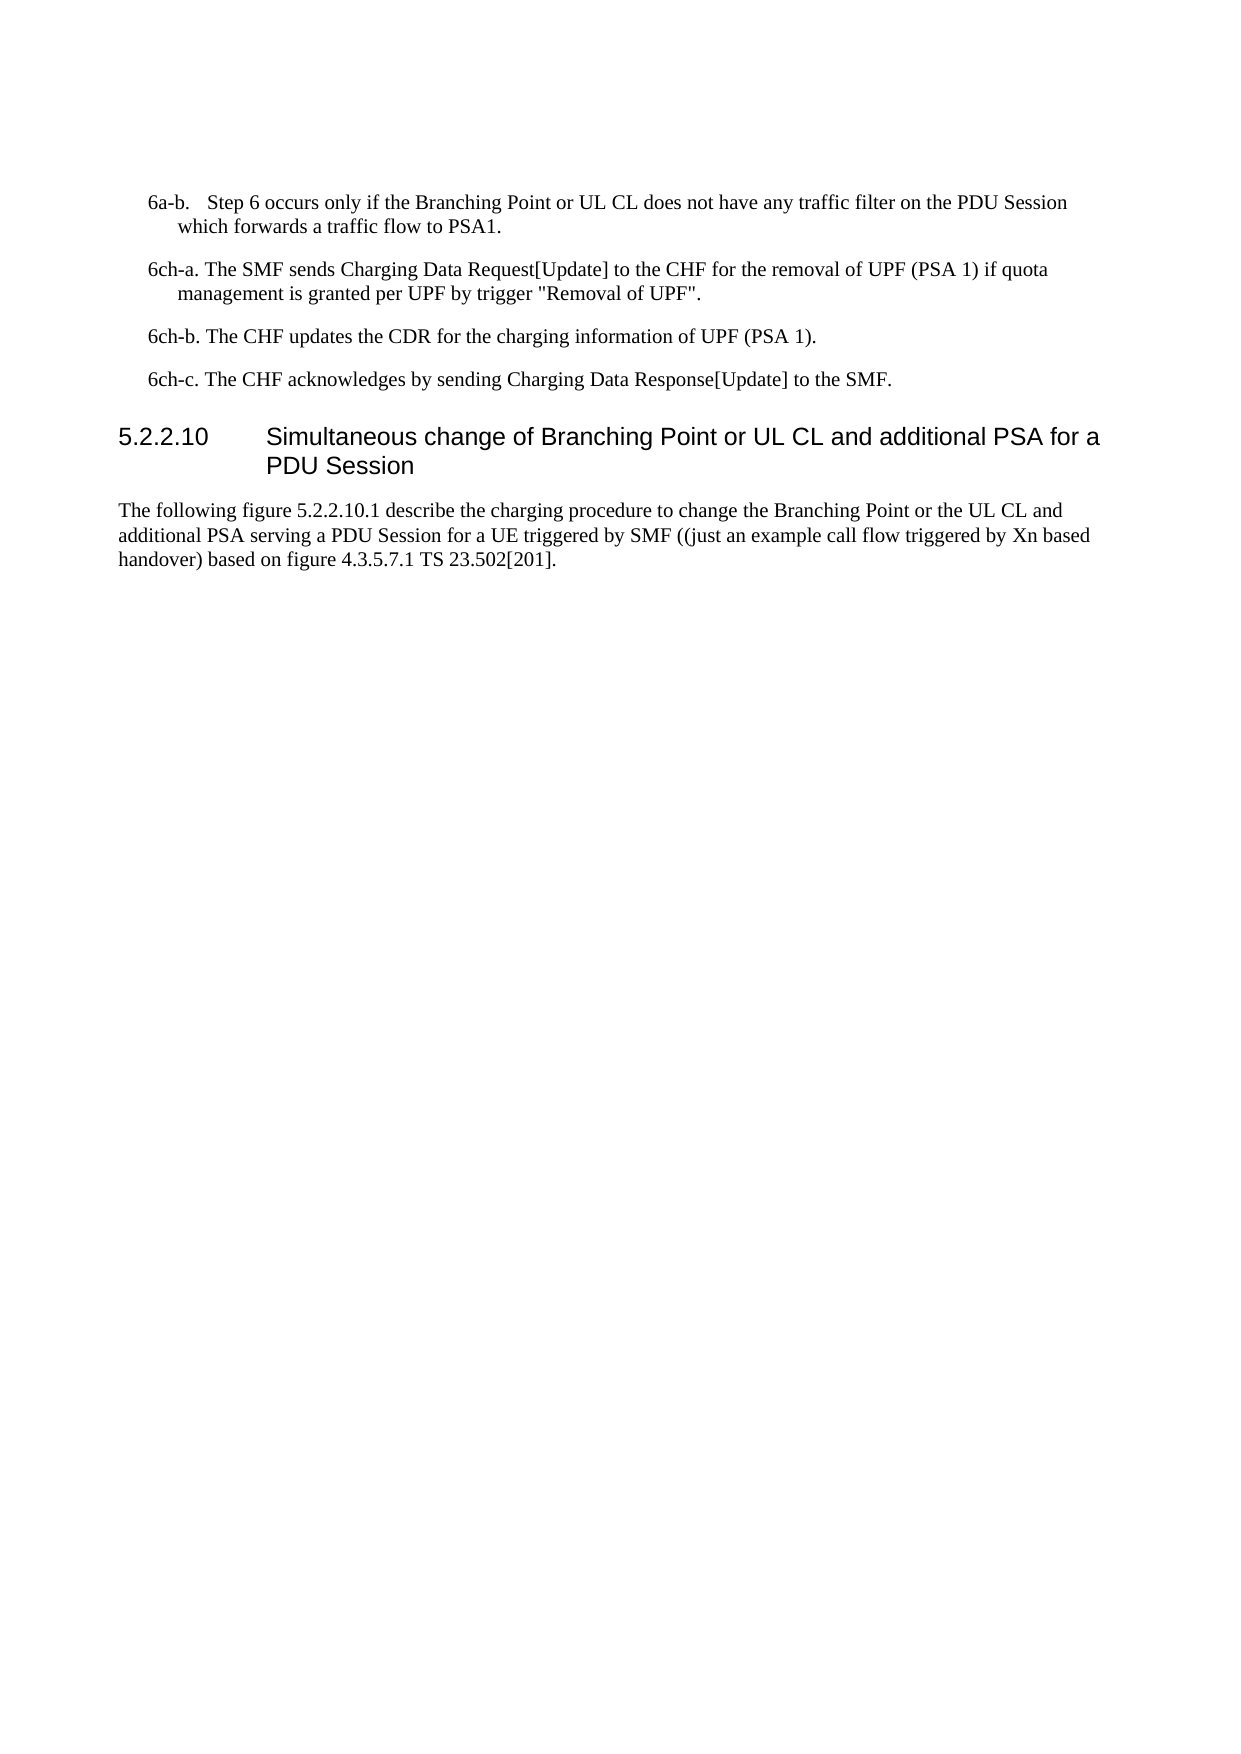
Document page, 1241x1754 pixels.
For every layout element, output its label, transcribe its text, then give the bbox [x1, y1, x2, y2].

text 6ch-a. The SMF sends Charging Data Request[Update] to the CHF for the removal of UPF (PSA 1) if quota management is granted per UPF by trigger "Removal of UPF". [148, 257, 1122, 305]
subtitle 5.2.2.10 Simultaneous change of Branching Point or UL CL and additional PSA for a PDU Session [118, 422, 1122, 480]
text 6ch-c. The CHF acknowledges by sending Charging Data Response[Update] to the SMF. [148, 367, 1122, 391]
text 6a-b. Step 6 occurs only if the Branching Point or UL CL does not have any traffic filter on the PDU Session which forwards a traffic flow to PSA1. [148, 190, 1122, 238]
text 6ch-b. The CHF updates the CDR for the charging information of UPF (PSA 1). [148, 324, 1122, 348]
text The following figure 5.2.2.10.1 describe the charging procedure to change the Branching Point or the UL CL and additional PSA serving a PDU Session for a UE triggered by SMF ((just an example call flow triggered by Xn based handover) based on figure 4.3.5.7.1 TS 23.502[201]. [118, 498, 1122, 571]
